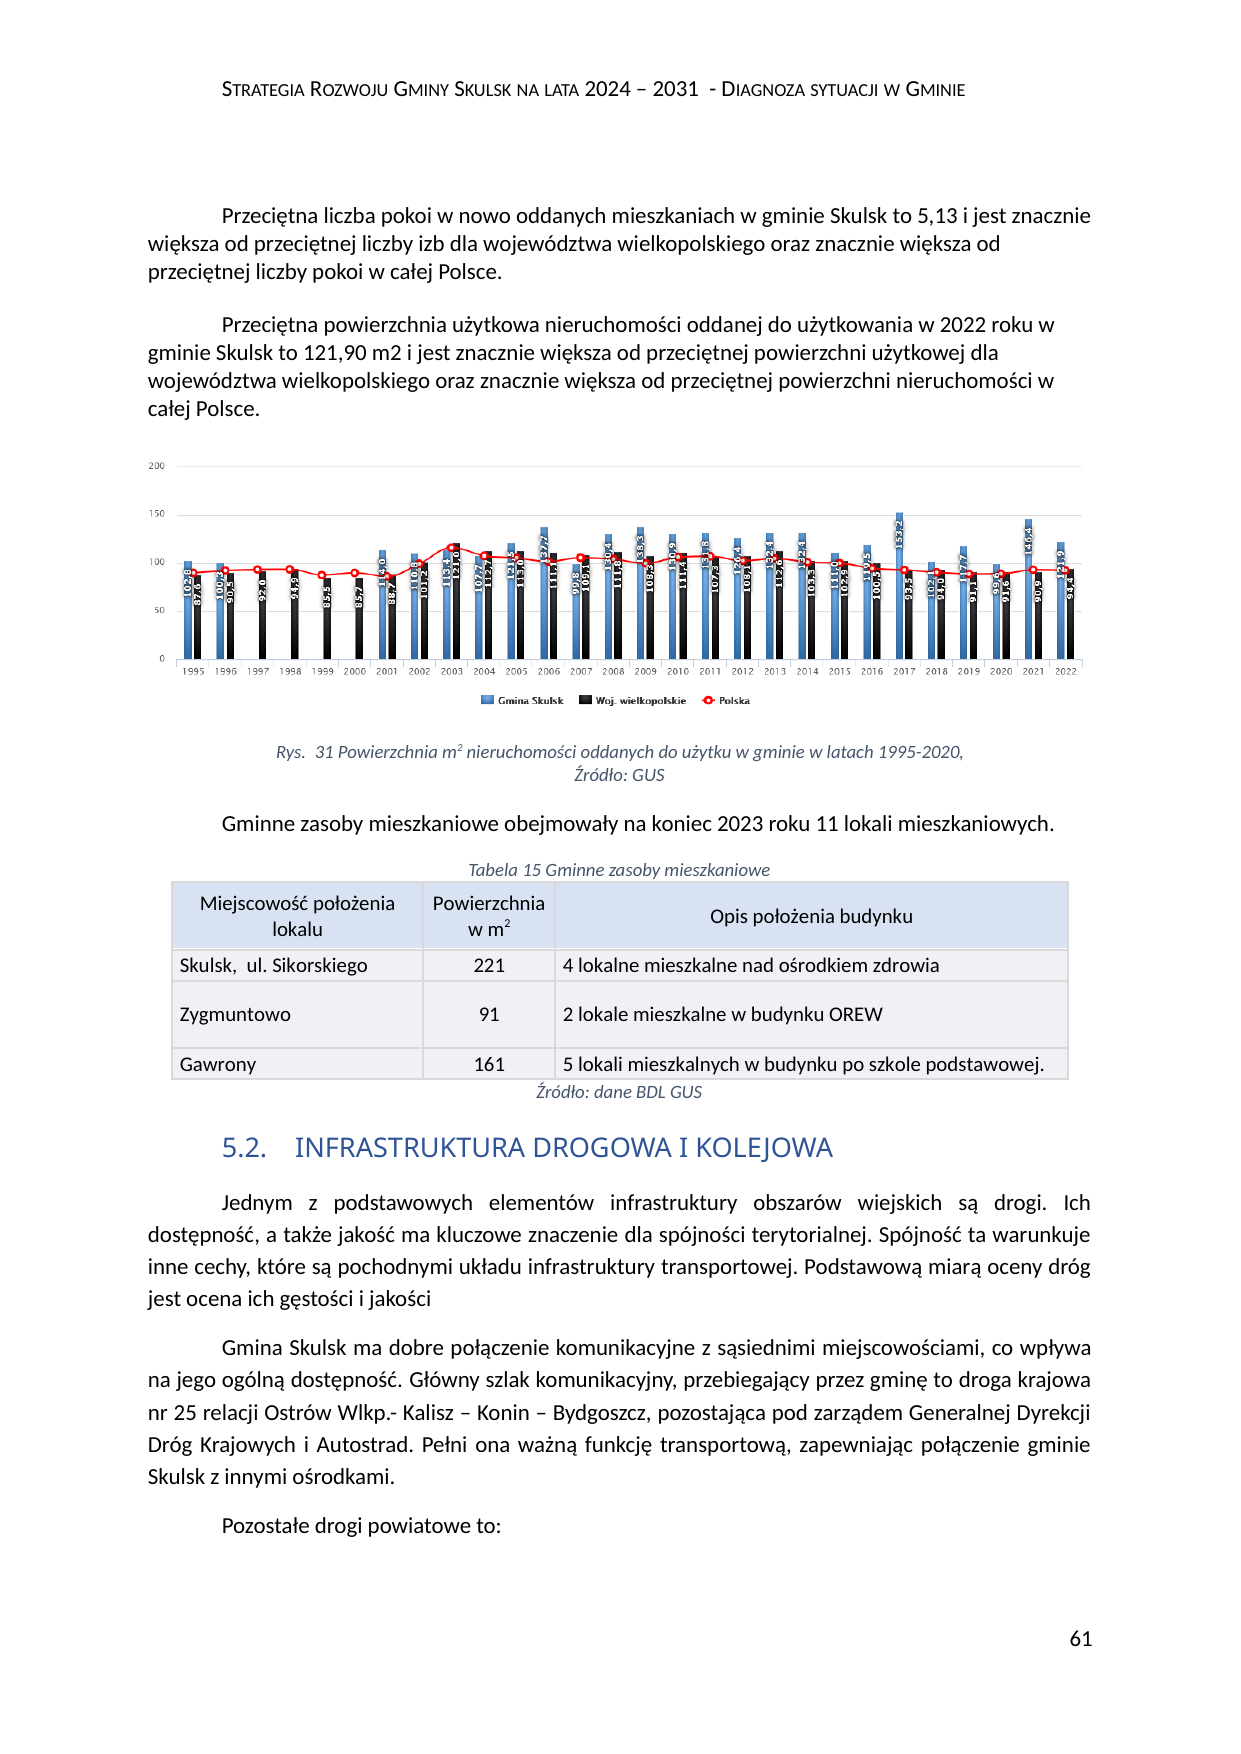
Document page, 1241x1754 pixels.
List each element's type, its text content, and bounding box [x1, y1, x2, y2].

text Źródło: dane BDL GUS [148, 1080, 1092, 1103]
table_header Opis położenia budynku [556, 883, 1067, 948]
text Gmina Skulsk ma dobre połączenie komunikacyjne z sąsiednimi miejscowościami, co wpływa na jego ogólną dostępność. Główny szlak komunikacyjny, przebiegający przez gminę to droga krajowa nr 25 relacji Ostrów Wlkp.- Kalisz – Konin – Bydgoszcz, pozostająca pod zarządem Generalnej Dyrekcji Dróg Krajowych i Autostrad. Pełni ona ważną funkcję transportową, zapewniając połączenie gminie Skulsk z innymi ośrodkami. [148, 1333, 1092, 1490]
table_cell 2 lokale mieszkalne w budynku OREW [556, 982, 1067, 1047]
table_cell 5 lokali mieszkalnych w budynku po szkole podstawowej. [556, 1049, 1067, 1078]
subtitle INFRASTRUKTURA DROGOWA I KOLEJOWA [222, 1129, 1092, 1166]
table_cell 91 [424, 982, 554, 1047]
text Rys. 31 Powierzchnia m2 nieruchomości oddanych do użytku w gminie w latach 1995-2020, [148, 741, 1092, 764]
text Pozostałe drogi powiatowe to: [148, 1511, 1092, 1539]
text Źródło: GUS [148, 764, 1092, 787]
table_cell 161 [424, 1049, 554, 1078]
text Przeciętna liczba pokoi w nowo oddanych mieszkaniach w gminie Skulsk to 5,13 i jest znacznie większa od przeciętnej liczby izb dla województwa wielkopolskiego oraz znacznie większa od przeciętnej liczby pokoi w całej Polsce. [148, 201, 1092, 285]
table_cell 4 lokalne mieszkalne nad ośrodkiem zdrowia [556, 951, 1067, 980]
text Przeciętna powierzchnia użytkowa nieruchomości oddanej do użytkowania w 2022 roku w gminie Skulsk to 121,90 m2 i jest znacznie większa od przeciętnej powierzchni użytkowej dla województwa wielkopolskiego oraz znacznie większa od przeciętnej powierzchni nieruchomości w całej Polsce. [148, 310, 1092, 422]
table_cell 221 [424, 951, 554, 980]
table_header Powierzchnia w m2 [424, 883, 554, 948]
table_cell Skulsk, ul. Sikorskiego [173, 951, 422, 980]
picture [147, 446, 1093, 720]
table_cell Zygmuntowo [173, 982, 422, 1047]
table_header Miejscowość położenia lokalu [173, 883, 422, 948]
table_cell Gawrony [173, 1049, 422, 1078]
text Jednym z podstawowych elementów infrastruktury obszarów wiejskich są drogi. Ich dostępność, a także jakość ma kluczowe znaczenie dla spójności terytorialnej. Spójność ta warunkuje inne cechy, które są pochodnymi układu infrastruktury transportowej. Podstawową miarą oceny dróg jest ocena ich gęstości i jakości [148, 1188, 1092, 1312]
text Tabela 15 Gminne zasoby mieszkaniowe [148, 858, 1092, 881]
text Gminne zasoby mieszkaniowe obejmowały na koniec 2023 roku 11 lokali mieszkaniowych. [148, 809, 1092, 837]
